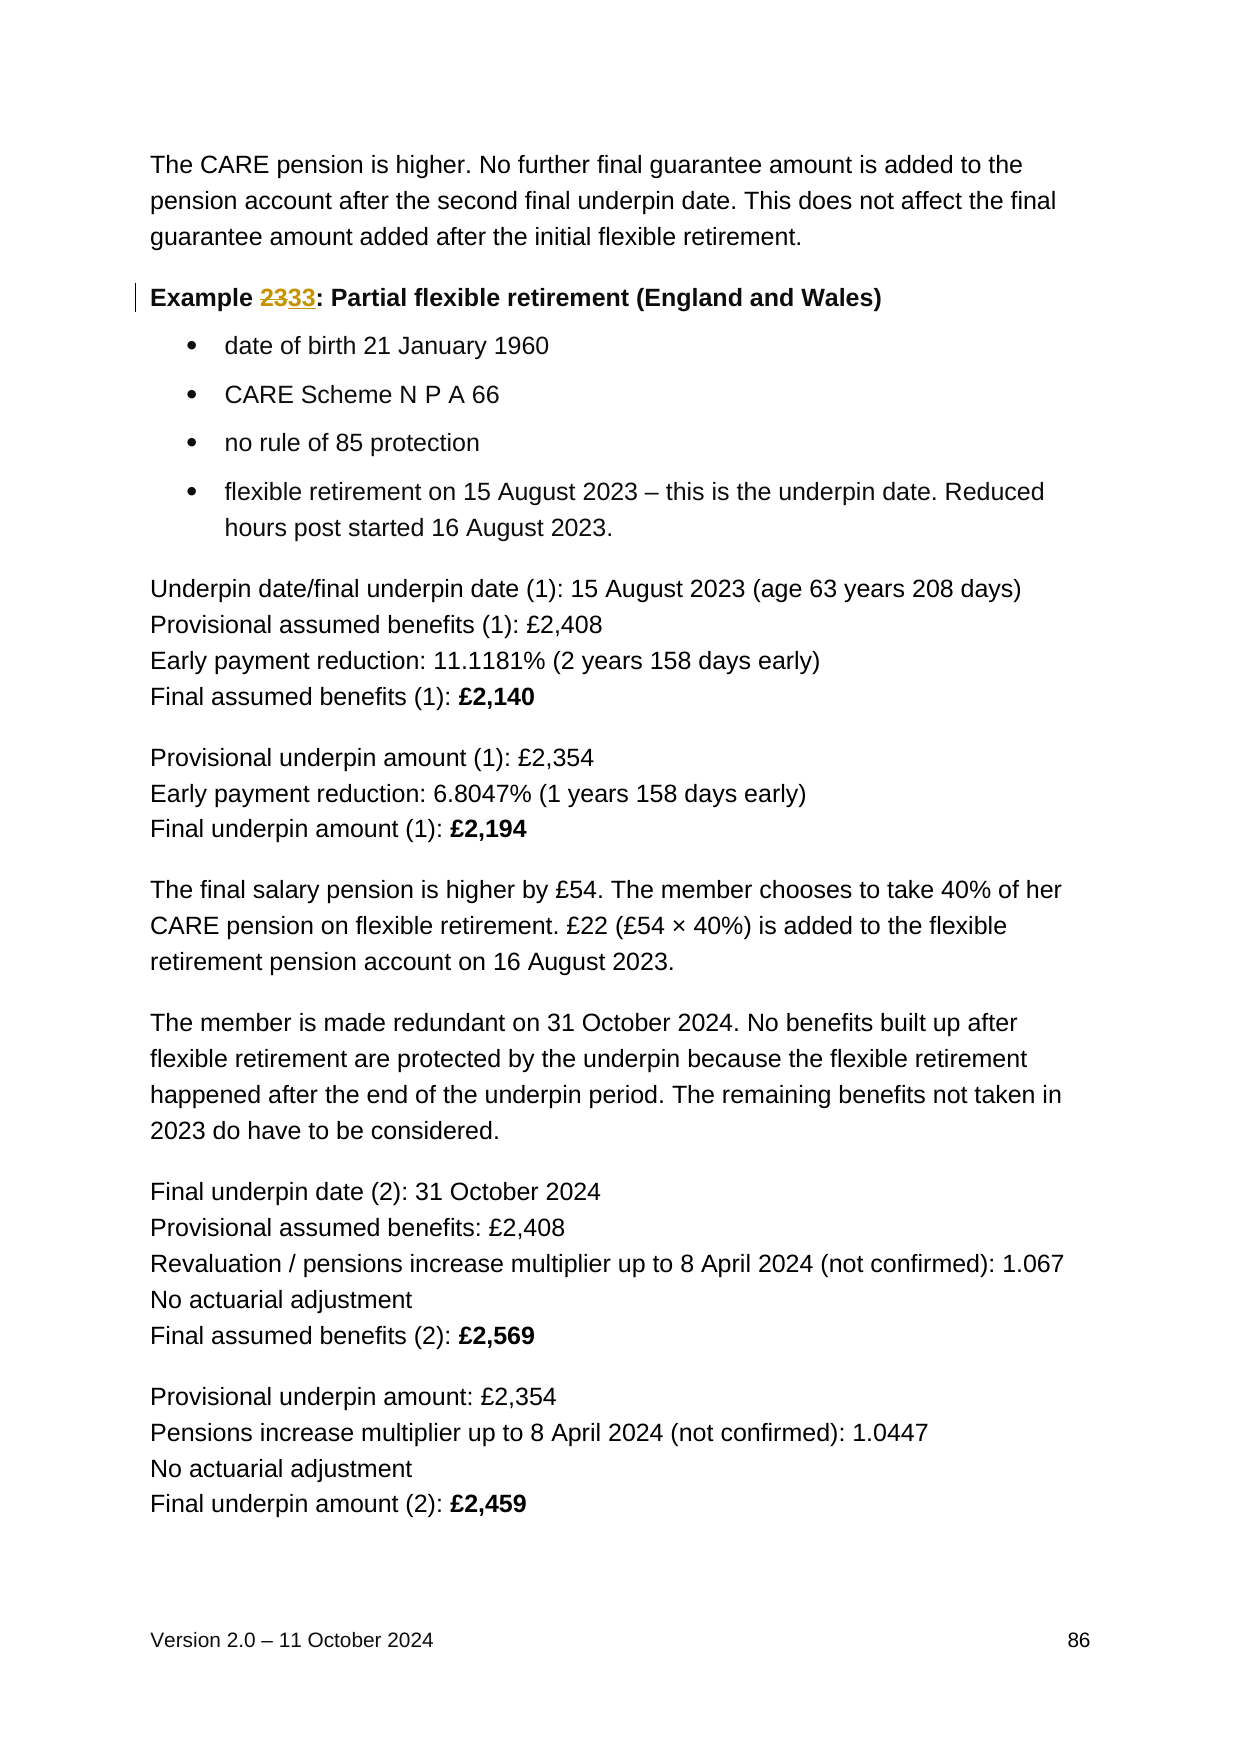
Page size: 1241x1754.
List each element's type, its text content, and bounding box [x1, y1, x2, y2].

text The CARE pension is higher. No further final guarantee amount is added to the pension account after the second final underpin date. This does not affect the final guarantee amount added after the initial flexible retirement. [150, 150, 1080, 251]
list date of birth 21 January 1960 [187, 331, 1080, 360]
text Underpin date/final underpin date (1): 15 August 2023 (age 63 years 208 days) Provisional assumed benefits (1): £2,408 Early payment reduction: 11.1181% (2 years 158 days early) Final assumed benefits (1): £2,140 [150, 574, 1080, 710]
text The final salary pension is higher by £54. The member chooses to take 40% of her CARE pension on flexible retirement. £22 (£54 × 40%) is added to the flexible retirement pension account on 16 August 2023. [150, 875, 1080, 976]
list flexible retirement on 15 August 2023 – this is the underpin date. Reduced hours post started 16 August 2023. [187, 477, 1080, 542]
text Provisional underpin amount (1): £2,354 Early payment reduction: 6.8047% (1 years 158 days early) Final underpin amount (1): £2,194 [150, 743, 1080, 843]
text Provisional underpin amount: £2,354 Pensions increase multiplier up to 8 April 2024 (not confirmed): 1.0447 No actuarial adjustment Final underpin amount (2): £2,459 [150, 1382, 1080, 1518]
list no rule of 85 protection [187, 428, 1080, 457]
text The member is made redundant on 31 October 2024. No benefits built up after flexible retirement are protected by the underpin because the flexible retirement happened after the end of the underpin period. The remaining benefits not taken in 2023 do have to be considered. [150, 1008, 1080, 1145]
text Final underpin date (2): 31 October 2024 Provisional assumed benefits: £2,408 Revaluation / pensions increase multiplier up to 8 April 2024 (not confirmed): 1.067 No actuarial adjustment Final assumed benefits (2): £2,569 [150, 1177, 1080, 1349]
list CARE Scheme N P A 66 [187, 380, 1080, 409]
subtitle Example : Partial flexible retirement (England and Wales) [150, 283, 1080, 312]
